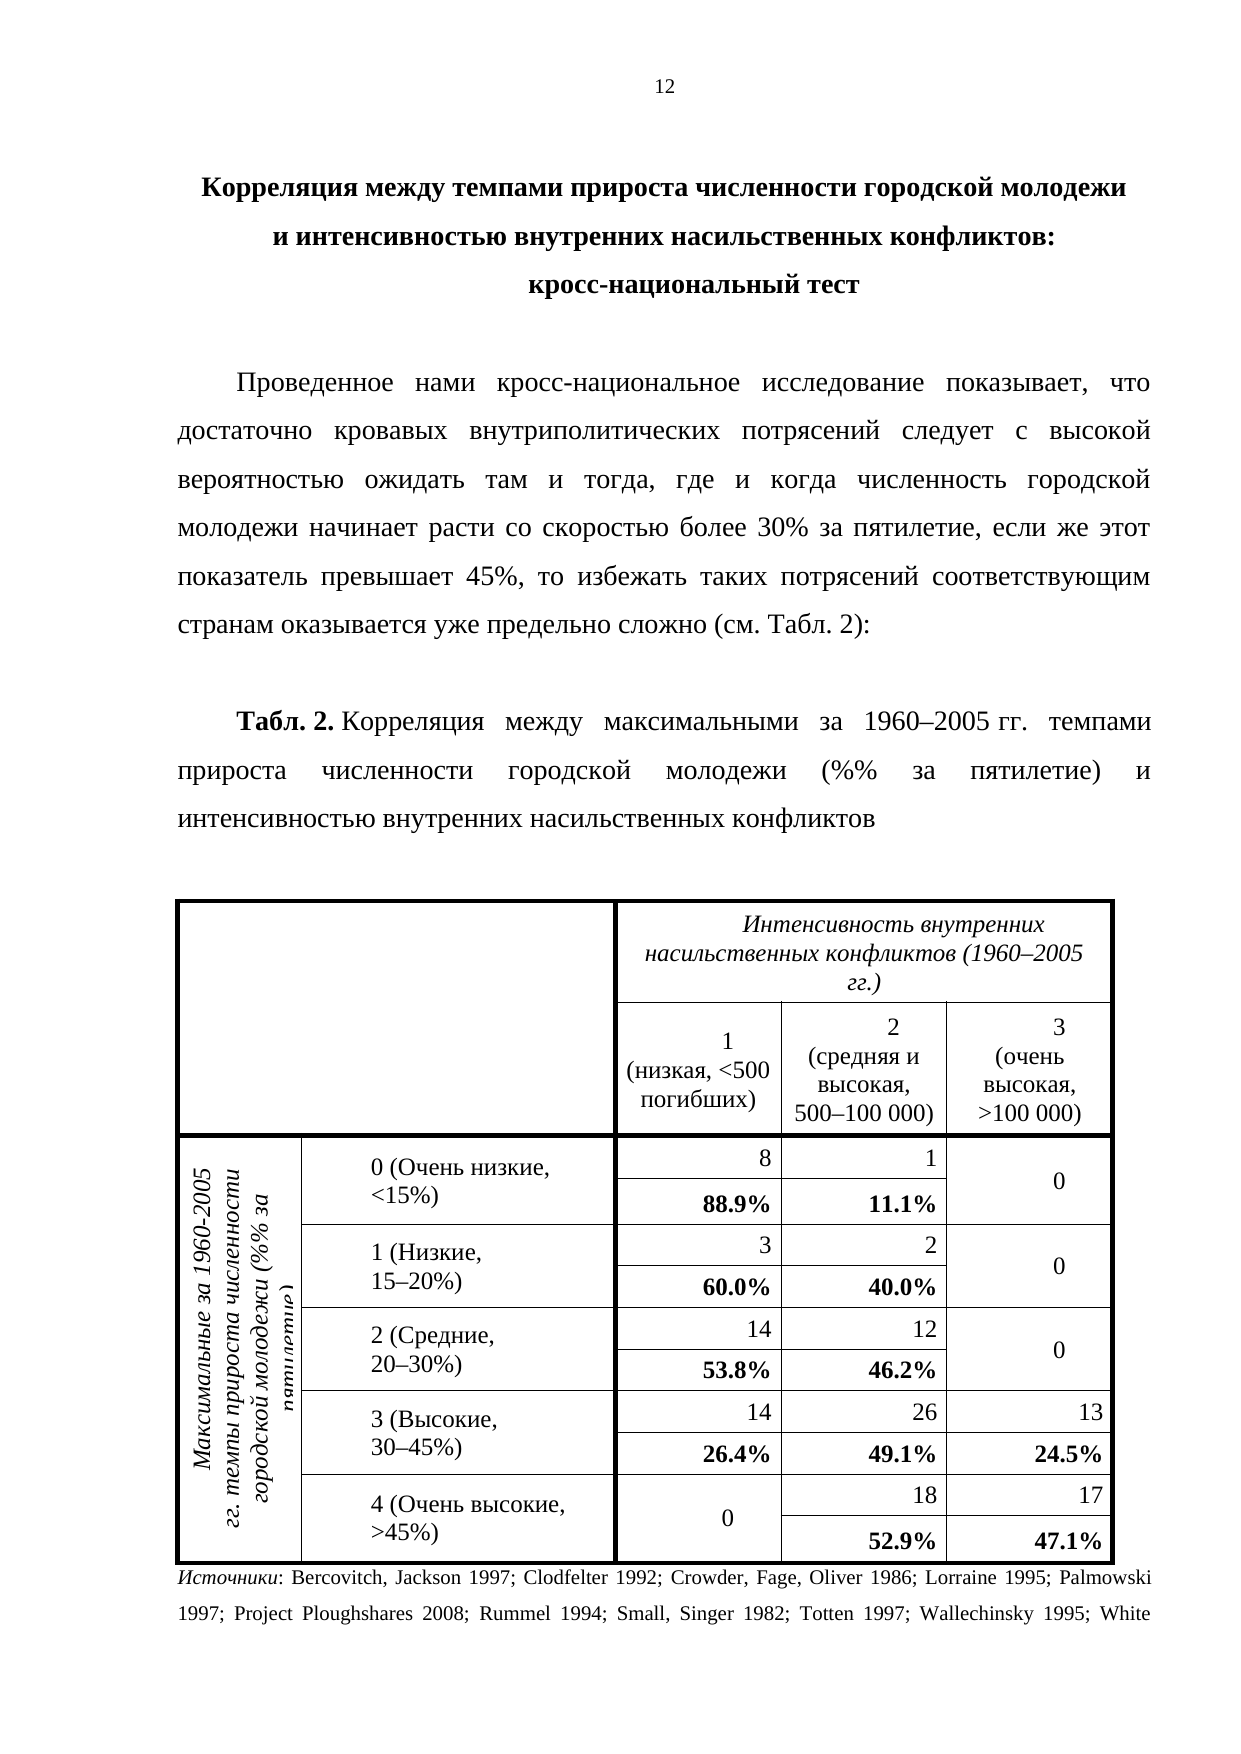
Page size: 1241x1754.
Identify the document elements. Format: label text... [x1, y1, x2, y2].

table_cell 26.4% [618, 1433, 781, 1473]
text кросс-национальный тест [177, 267, 1152, 300]
table_cell 3 (Высокие, 30–45%) [302, 1391, 613, 1473]
table_cell 3 (очень высокая, >100 000) [947, 1003, 1110, 1133]
table_cell 24.5% [947, 1433, 1110, 1473]
table_cell 60.0% [618, 1266, 781, 1307]
table_cell 11.1% [782, 1179, 946, 1223]
table_cell 0 (Очень низкие, <15%) [302, 1138, 613, 1223]
text Корреляция между темпами прироста численности городской молодежи [177, 170, 1152, 203]
table_cell 0 [947, 1225, 1110, 1307]
table_cell 17 [947, 1475, 1110, 1515]
table_header [180, 903, 613, 1133]
table_cell 8 [618, 1138, 781, 1178]
table_cell 2 (средняя и высокая, 500–100 000) [782, 1003, 946, 1133]
table_cell 14 [618, 1308, 781, 1348]
table_cell 88.9% [618, 1179, 781, 1223]
table_cell 1 [782, 1138, 946, 1178]
table_cell 14 [618, 1391, 781, 1432]
table_cell 13 [947, 1391, 1110, 1432]
table_cell 49.1% [782, 1433, 946, 1473]
table_cell 18 [782, 1475, 946, 1515]
table_cell 0 [947, 1308, 1110, 1390]
table_cell 0 [947, 1138, 1110, 1223]
table_cell 26 [782, 1391, 946, 1432]
table_cell 2 (Средние, 20–30%) [302, 1308, 613, 1390]
table_cell 53.8% [618, 1350, 781, 1390]
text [177, 1565, 1152, 1625]
table_cell 47.1% [947, 1516, 1110, 1561]
table_cell 12 [782, 1308, 946, 1348]
table_cell 1 (низкая, <500 погибших) [618, 1003, 781, 1133]
text Проведенное нами кросс-национальное исследование показывает, что достаточно кровавых внутриполитических потрясений следует с высокой вероятностью ожидать там и тогда, где и когда численность городской молодежи начинает расти со скоростью более 30% за пятилетие, если же этот показатель превышает 45%, то избежать таких потрясений соответствующим странам оказывается уже предельно сложно (см. Табл. 2): [177, 364, 1152, 640]
table_cell 2 [782, 1225, 946, 1265]
table_cell 1 (Низкие, 15–20%) [302, 1225, 613, 1307]
table_cell 46.2% [782, 1350, 946, 1390]
table_cell 4 (Очень высокие, >45%) [302, 1475, 613, 1561]
text и интенсивностью внутренних насильственных конфликтов: [177, 219, 1152, 251]
table_header Интенсивность внутренних насильственных конфликтов (1960–2005 гг.) [618, 903, 1110, 1001]
table_cell 40.0% [782, 1266, 946, 1307]
table_cell Максимальные за 1960-2005 гг. темпы прироста численности городской молодежи (%% за пятилетие) [180, 1138, 301, 1561]
text Табл. 2. Корреляция между максимальными за 1960–2005 гг. темпами прироста численности городской молодежи (%% за пятилетие) и интенсивностью внутренних насильственных конфликтов [177, 704, 1152, 834]
table_cell 3 [618, 1225, 781, 1265]
table_cell 0 [618, 1475, 781, 1561]
table_cell 52.9% [782, 1516, 946, 1561]
